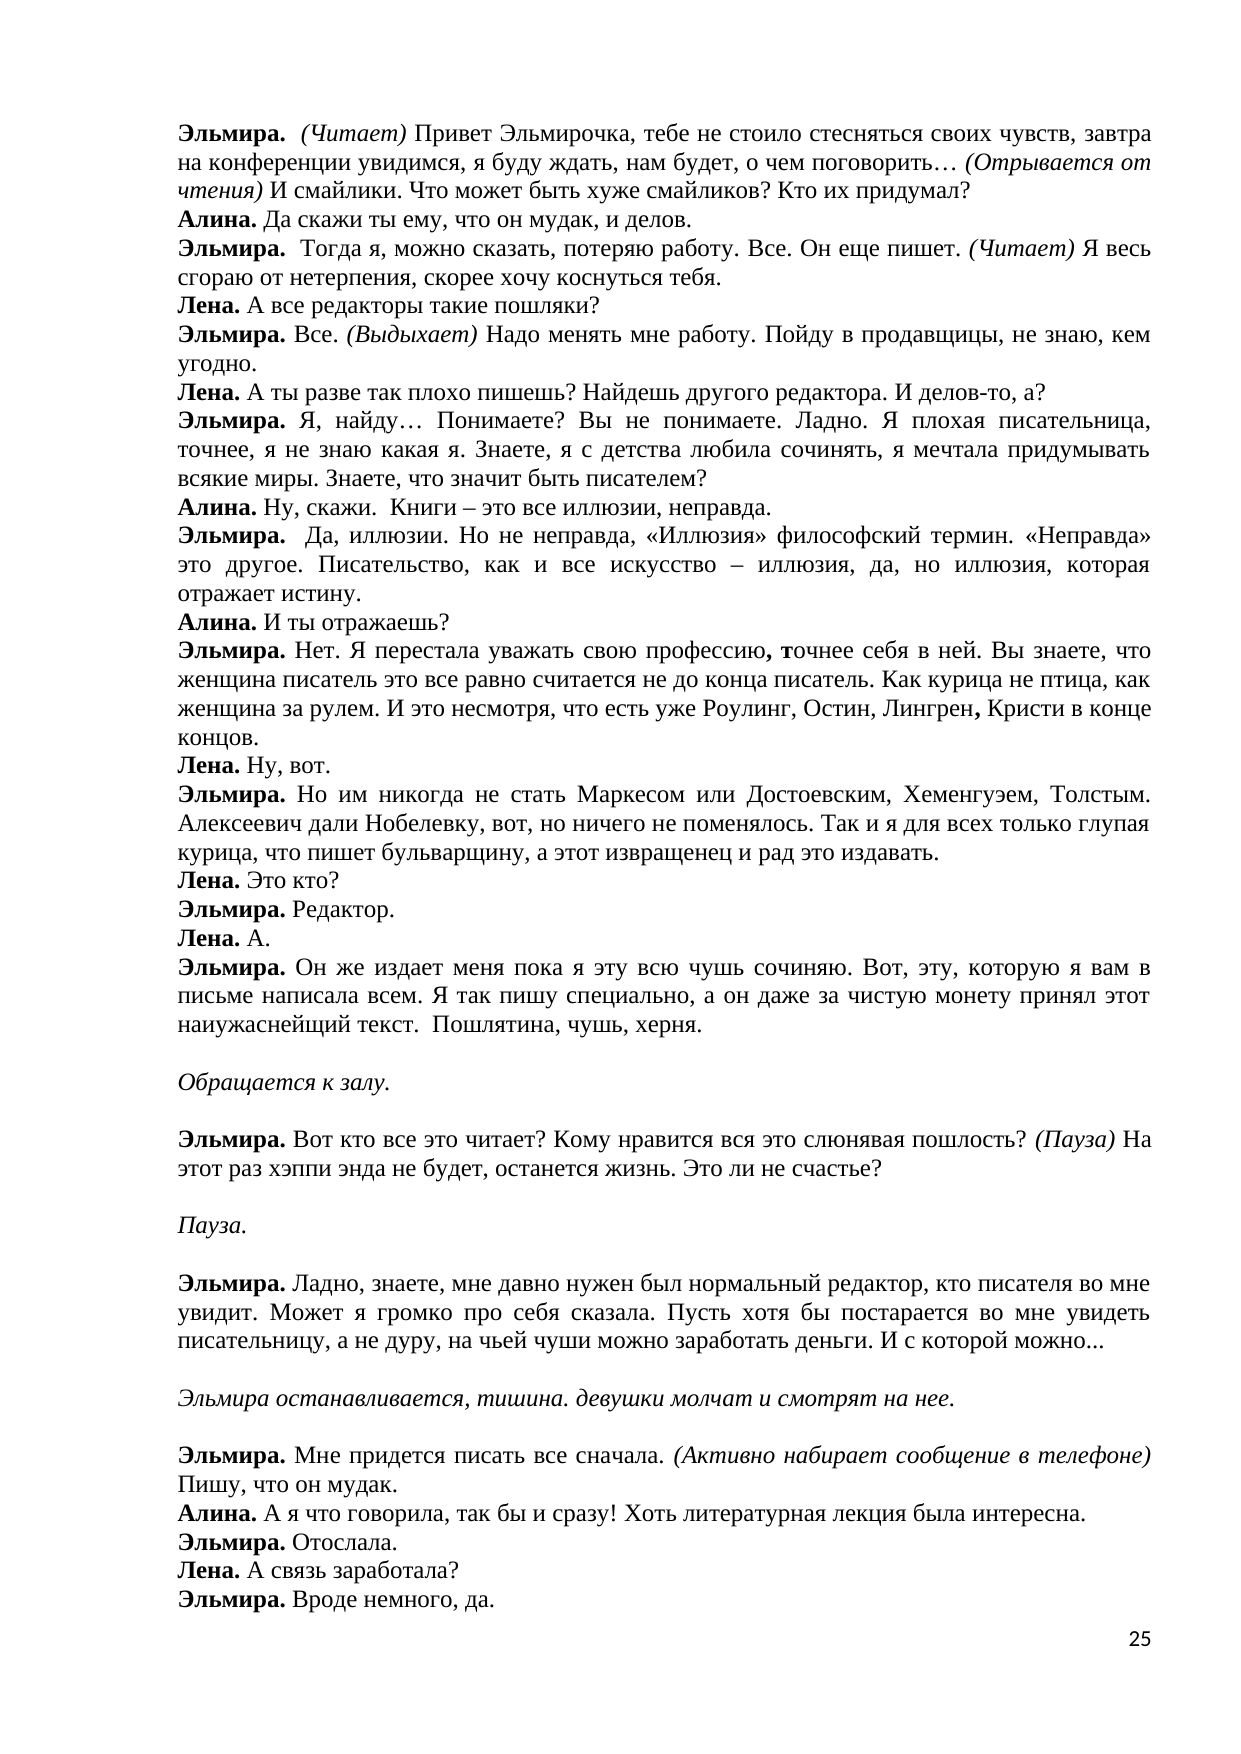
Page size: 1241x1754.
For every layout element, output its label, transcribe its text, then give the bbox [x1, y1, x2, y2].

text Лена. А. [177, 923, 1152, 952]
text Эльмира. Но им никогда не стать Маркесом или Достоевским, Хеменгуэем, Толстым. Алексеевич дали Нобелевку, вот, но ничего не поменялось. Так и я для всех только глупая курица, что пишет бульварщину, а этот извращенец и рад это издавать. [177, 779, 1152, 866]
text Алина. И ты отражаешь? [177, 607, 1152, 636]
text Эльмира. Все. (Выдыхает) Надо менять мне работу. Пойду в продавщицы, не знаю, кем угодно. [177, 319, 1152, 377]
text Эльмира. Отослала. [177, 1527, 1152, 1556]
text Лена. Это кто? [177, 866, 1152, 894]
text Лена. А связь заработала? [177, 1556, 1152, 1584]
text Эльмира. Он же издает меня пока я эту всю чушь сочиняю. Вот, эту, которую я вам в письме написала всем. Я так пишу специально, а он даже за чистую монету принял этот наиужаснейщий текст. Пошлятина, чушь, херня. [177, 952, 1152, 1038]
text Лена. Ну, вот. [177, 751, 1152, 779]
text Эльмира. Вроде немного, да. [177, 1584, 1152, 1613]
text Эльмира. (Читает) Привет Эльмирочка, тебе не стоило стесняться своих чувств, завтра на конференции увидимся, я буду ждать, нам будет, о чем поговорить… (Отрывается от чтения) И смайлики. Что может быть хуже смайликов? Кто их придумал? [177, 118, 1152, 204]
text Лена. А ты разве так плохо пишешь? Найдешь другого редактора. И делов-то, а? [177, 377, 1152, 406]
text Алина. Ну, скажи. Книги – это все иллюзии, неправда. [177, 492, 1152, 521]
text Обращается к залу. [177, 1067, 1152, 1096]
text Эльмира. Вот кто все это читает? Кому нравится вся это слюнявая пошлость? (Пауза) На этот раз хэппи энда не будет, останется жизнь. Это ли не счастье? [177, 1124, 1152, 1182]
text Эльмира. Мне придется писать все сначала. (Активно набирает сообщение в телефоне) Пишу, что он мудак. [177, 1441, 1152, 1498]
text Алина. Да скажи ты ему, что он мудак, и делов. [177, 204, 1152, 233]
text Эльмира. Я, найду… Понимаете? Вы не понимаете. Ладно. Я плохая писательница, точнее, я не знаю какая я. Знаете, я с детства любила сочинять, я мечтала придумывать всякие миры. Знаете, что значит быть писателем? [177, 406, 1152, 492]
text Эльмира. Ладно, знаете, мне давно нужен был нормальный редактор, кто писателя во мне увидит. Может я громко про себя сказала. Пусть хотя бы постарается во мне увидеть писательницу, а не дуру, на чьей чуши можно заработать деньги. И с которой можно... [177, 1268, 1152, 1354]
text Эльмира. Редактор. [177, 894, 1152, 923]
text Лена. А все редакторы такие пошляки? [177, 291, 1152, 319]
text Эльмира. Да, иллюзии. Но не неправда, «Иллюзия» философский термин. «Неправда» это другое. Писательство, как и все искусство – иллюзия, да, но иллюзия, которая отражает истину. [177, 521, 1152, 607]
text Эльмира. Нет. Я перестала уважать свою профессию, точнее себя в ней. Вы знаете, что женщина писатель это все равно считается не до конца писатель. Как курица не птица, как женщина за рулем. И это несмотря, что есть уже Роулинг, Остин, Лингрен, Кристи в конце концов. [177, 636, 1152, 751]
text Эльмира. Тогда я, можно сказать, потеряю работу. Все. Он еще пишет. (Читает) Я весь сгораю от нетерпения, скорее хочу коснуться тебя. [177, 233, 1152, 291]
text Эльмира останавливается, тишина. девушки молчат и смотрят на нее. [177, 1383, 1152, 1412]
text Пауза. [177, 1211, 1152, 1239]
text Алина. А я что говорила, так бы и сразу! Хоть литературная лекция была интересна. [177, 1498, 1152, 1527]
